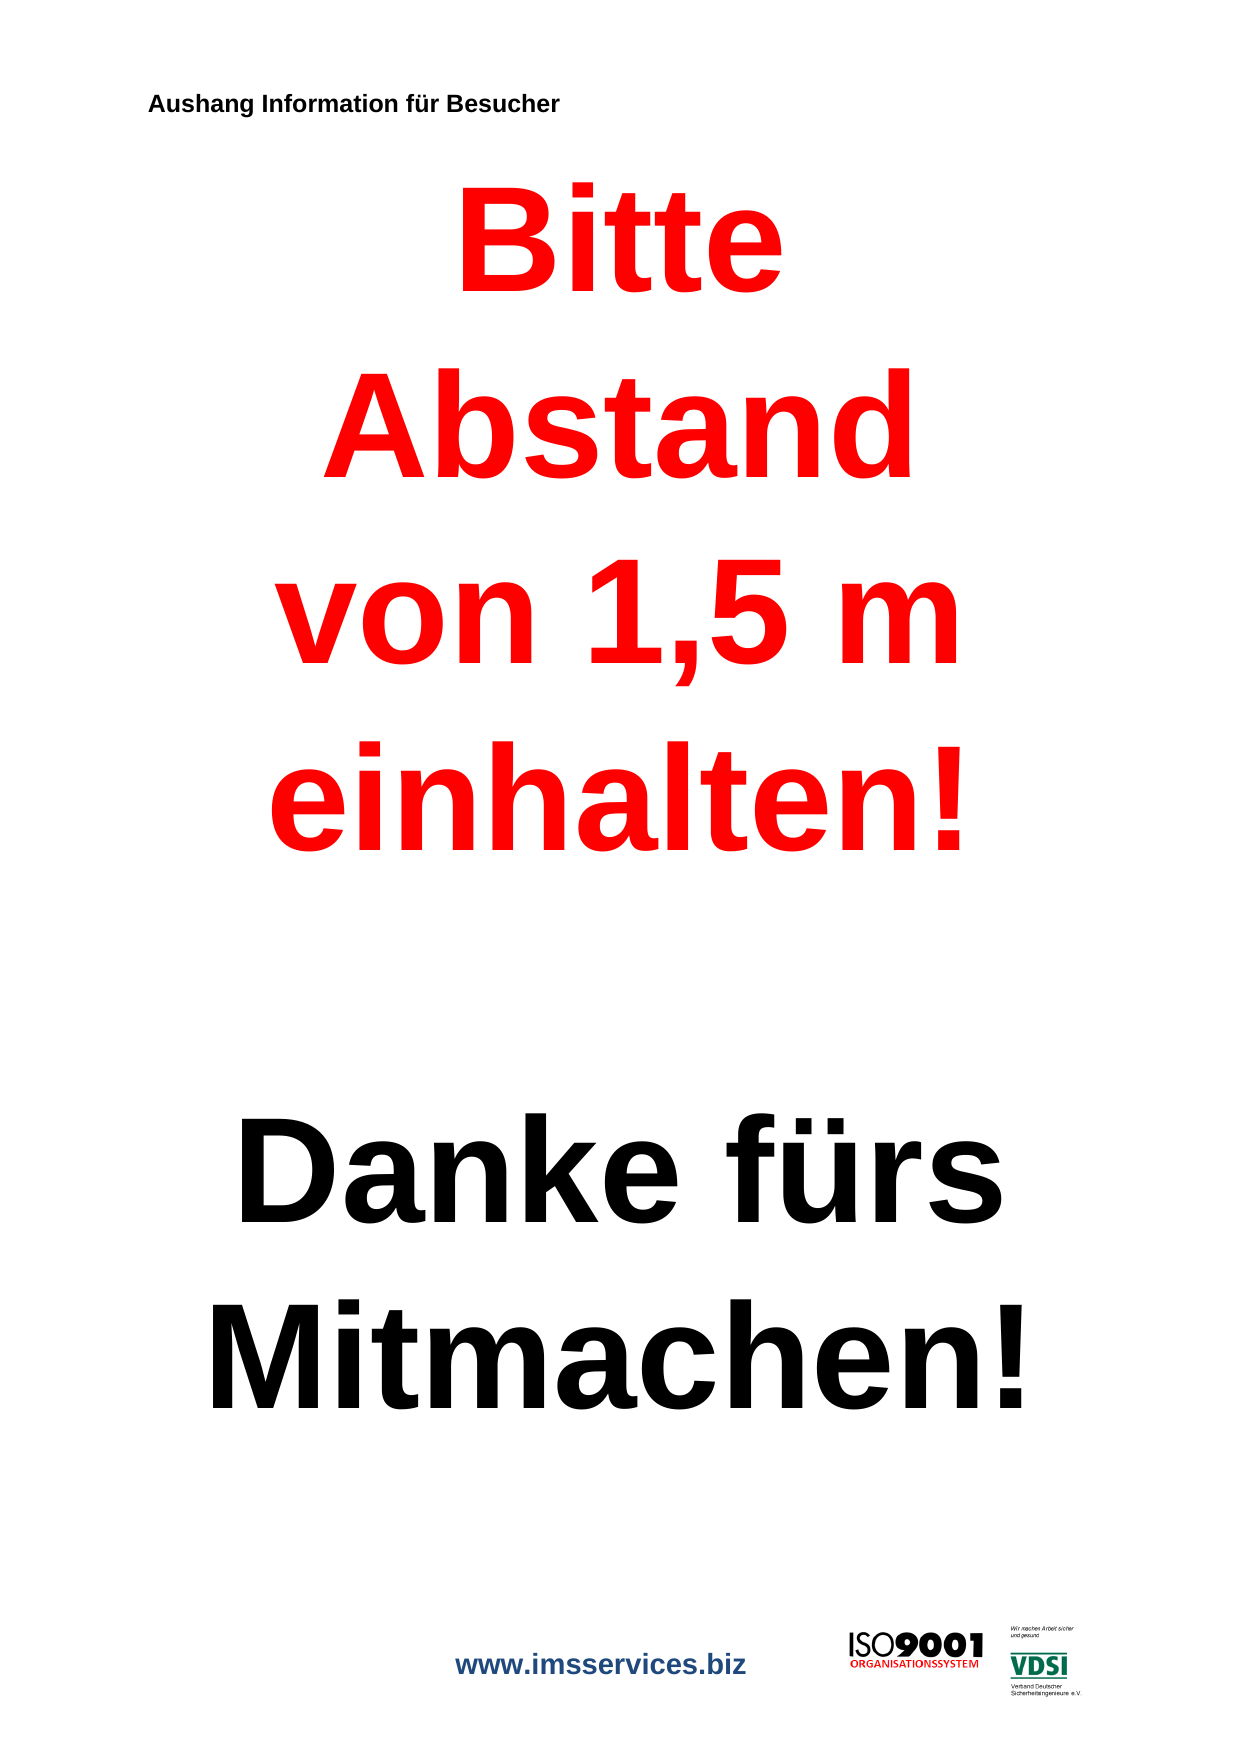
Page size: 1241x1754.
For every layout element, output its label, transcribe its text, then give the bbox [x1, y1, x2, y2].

text einhalten! [148, 709, 1093, 882]
text Bitte [148, 151, 1093, 323]
picture [840, 1624, 991, 1674]
text Danke fürs Mitmachen! [148, 1082, 1093, 1441]
text von 1,5 m [148, 523, 1093, 696]
text Abstand [148, 337, 1093, 509]
picture [1007, 1623, 1085, 1700]
text Aushang Information für Besucher [148, 89, 1093, 117]
